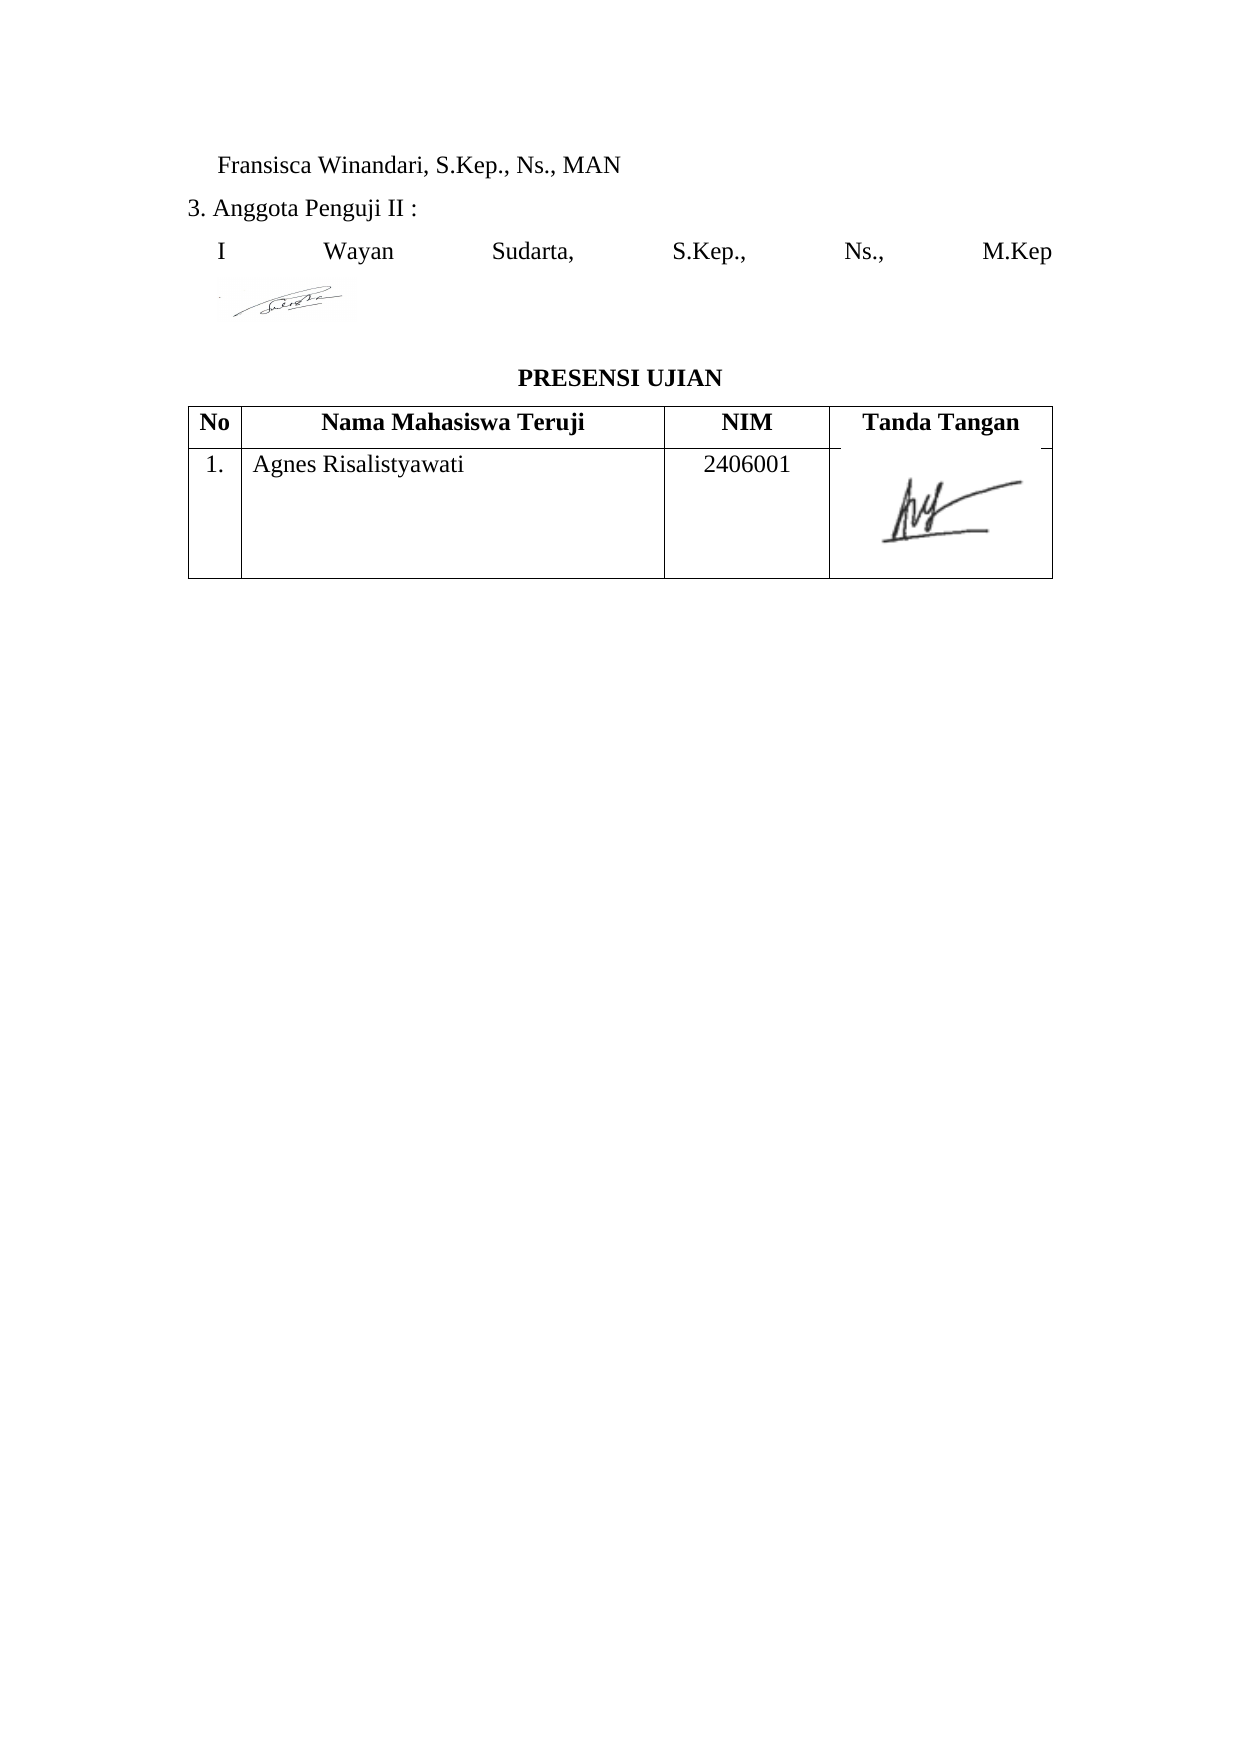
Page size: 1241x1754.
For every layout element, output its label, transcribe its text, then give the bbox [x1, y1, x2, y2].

picture [217, 277, 358, 322]
table_cell Agnes Risalistyawati [242, 449, 664, 578]
table_header Tanda Tangan [830, 407, 1052, 448]
text I Wayan Sudarta, S.Kep., Ns., M.Kep [217, 236, 1053, 321]
table_cell [830, 449, 1052, 578]
table_header Nama Mahasiswa Teruji [242, 407, 664, 448]
table_cell 2406001 [665, 449, 829, 578]
text PRESENSI UJIAN [187, 363, 1053, 392]
table_header No [189, 407, 241, 448]
table_cell 1. [189, 449, 241, 578]
picture [841, 448, 1041, 566]
text Fransisca Winandari, S.Kep., Ns., MAN [202, 150, 1053, 179]
list Anggota Penguji II : [187, 193, 1053, 222]
table_header NIM [665, 407, 829, 448]
